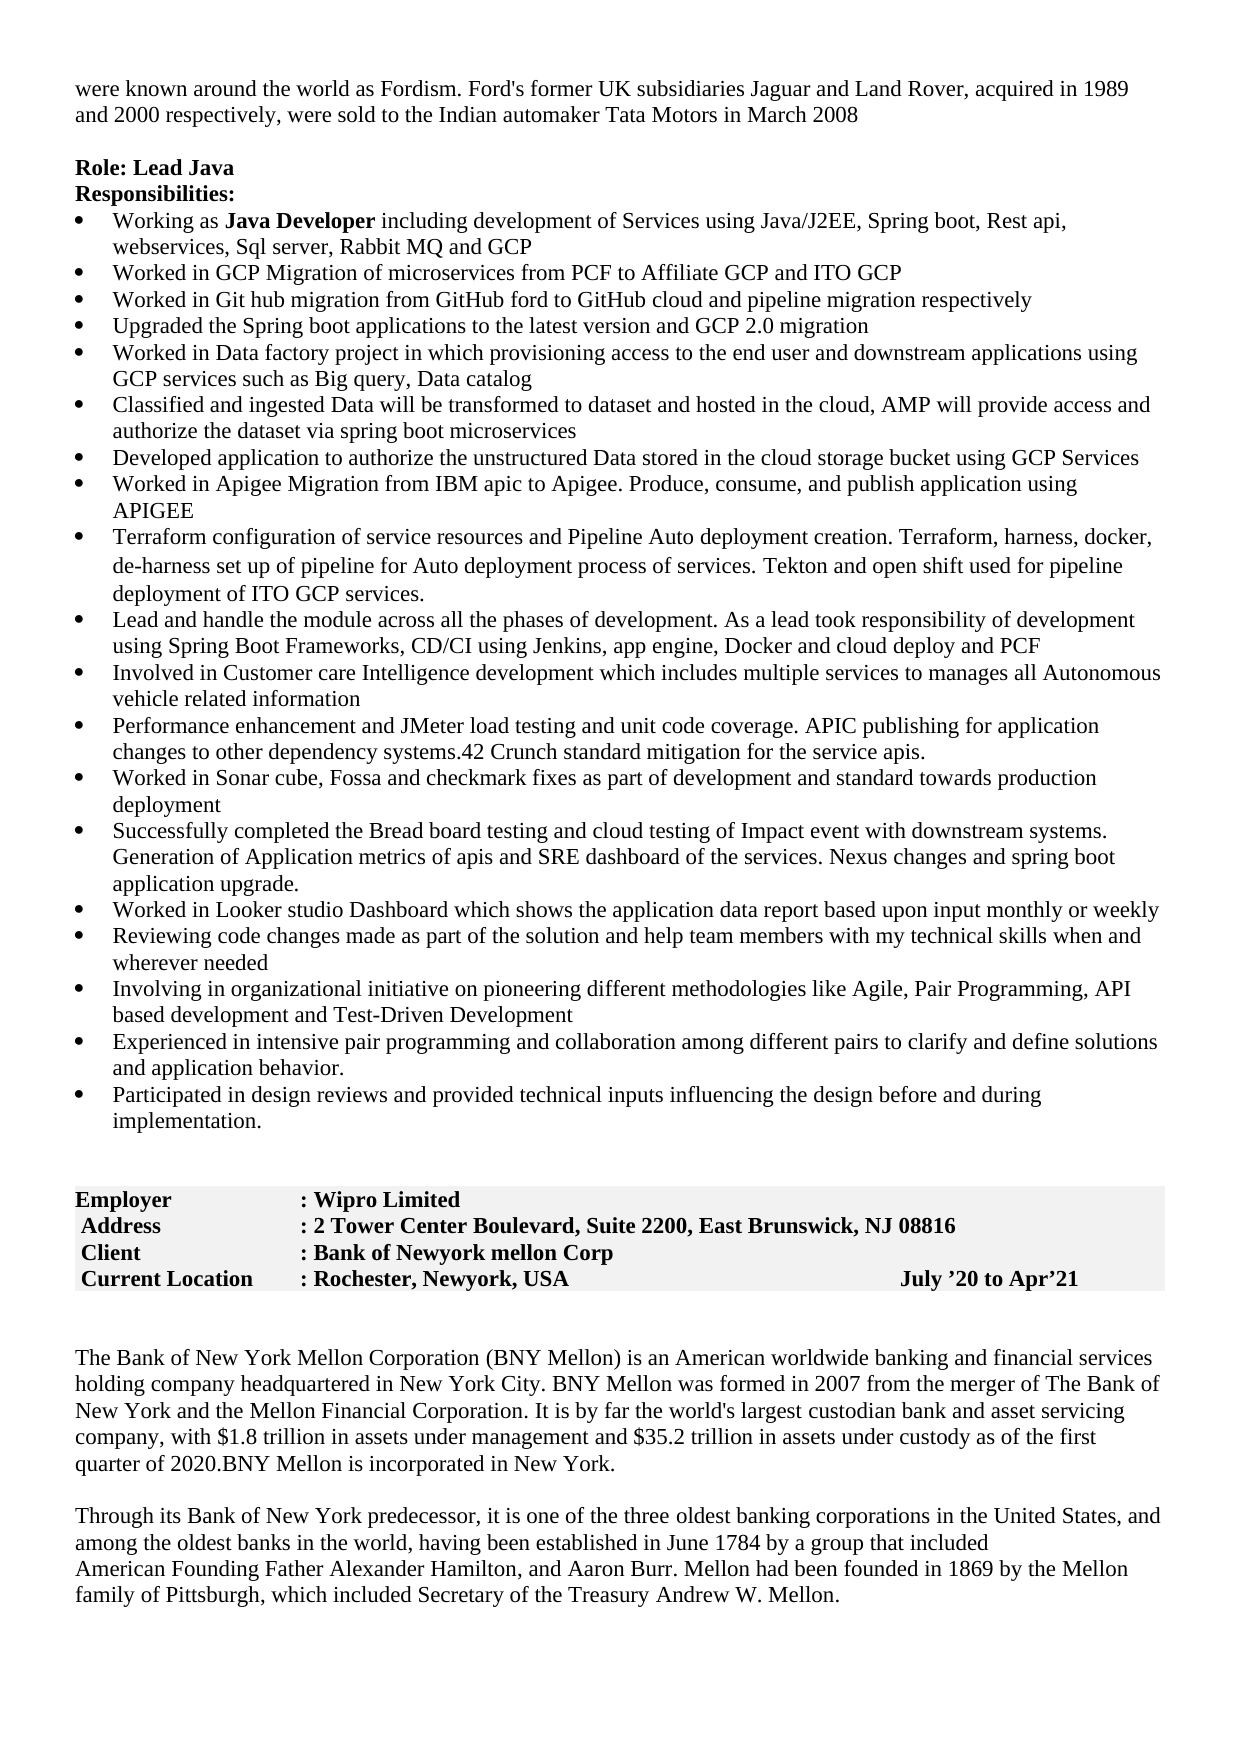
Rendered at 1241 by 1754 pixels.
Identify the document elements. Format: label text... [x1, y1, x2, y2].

list Participated in design reviews and provided technical inputs influencing the design before and during implementation. [75, 1081, 1165, 1133]
list Classified and ingested Data will be transformed to dataset and hosted in the cloud, AMP will provide access and authorize the dataset via spring boot microservices [75, 391, 1165, 444]
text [75, 75, 1165, 128]
list Worked in GCP Migration of microservices from PCF to Affiliate GCP and ITO GCP [75, 259, 1165, 286]
text Responsibilities: [75, 180, 1165, 207]
list Worked in Sonar cube, Fossa and checkmark fixes as part of development and standard towards production deployment [75, 764, 1165, 817]
list Developed application to authorize the unstructured Data stored in the cloud storage bucket using GCP Services [75, 444, 1165, 470]
list Worked in Apigee Migration from IBM apic to Apigee. Produce, consume, and publish application using APIGEE [75, 470, 1165, 523]
list Worked in Data factory project in which provisioning access to the end user and downstream applications using GCP services such as Big query, Data catalog [75, 338, 1165, 391]
list Lead and handle the module across all the phases of development. As a lead took responsibility of development using Spring Boot Frameworks, CD/CI using Jenkins, app engine, Docker and cloud deploy and PCF [75, 606, 1165, 659]
list Upgraded the Spring boot applications to the latest version and GCP 2.0 migration [75, 312, 1165, 338]
list Successfully completed the Bread board testing and cloud testing of Impact event with downstream systems. Generation of Application metrics of apis and SRE dashboard of the services. Nexus changes and spring boot application upgrade. [75, 817, 1165, 896]
list Terraform configuration of service resources and Pipeline Auto deployment creation. Terraform, harness, docker, de-harness set up of pipeline for Auto deployment process of services. Tekton and open shift used for pipeline deployment of ITO GCP services. [75, 523, 1165, 606]
list Performance enhancement and JMeter load testing and unit code coverage. APIC publishing for application changes to other dependency systems.42 Crunch standard mitigation for the service apis. [75, 712, 1165, 764]
text The Bank of New York Mellon Corporation (BNY Mellon) is an American worldwide banking and financial services holding company headquartered in New York City. BNY Mellon was formed in 2007 from the merger of The Bank of New York and the Mellon Financial Corporation. It is by far the world's largest custodian bank and asset servicing company, with $1.8 trillion in assets under management and $35.2 trillion in assets under custody as of the first quarter of 2020.BNY Mellon is incorporated in New York. [75, 1344, 1165, 1476]
list Involved in Customer care Intelligence development which includes multiple services to manages all Autonomous vehicle related information [75, 659, 1165, 712]
list Working as Java Developer including development of Services using Java/J2EE, Spring boot, Rest api, webservices, Sql server, Rabbit MQ and GCP [75, 207, 1165, 259]
list Experienced in intensive pair programming and collaboration among different pairs to clarify and define solutions and application behavior. [75, 1028, 1165, 1081]
text Employer : Wipro Limited [75, 1186, 1165, 1212]
text Role: Lead Java [75, 154, 1165, 180]
list Involving in organizational initiative on pioneering different methodologies like Agile, Pair Programming, API based development and Test-Driven Development [75, 975, 1165, 1028]
list Reviewing code changes made as part of the solution and help team members with my technical skills when and wherever needed [75, 922, 1165, 975]
text Address : 2 Tower Center Boulevard, Suite 2200, East Brunswick, NJ 08816 [75, 1212, 1165, 1239]
list Worked in Looker studio Dashboard which shows the application data report based upon input monthly or weekly [75, 896, 1165, 922]
text Client : Bank of Newyork mellon Corp [75, 1239, 1165, 1265]
list Worked in Git hub migration from GitHub ford to GitHub cloud and pipeline migration respectively [75, 286, 1165, 312]
text Through its Bank of New York predecessor, it is one of the three oldest banking corporations in the United States, and among the oldest banks in the world, having been established in June 1784 by a group that included American Founding Father Alexander Hamilton, and Aaron Burr. Mellon had been founded in 1869 by the Mellon family of Pittsburgh, which included Secretary of the Treasury Andrew W. Mellon. [75, 1502, 1165, 1608]
text Current Location : Rochester, Newyork, USA July ’20 to Apr’21 [75, 1265, 1165, 1291]
